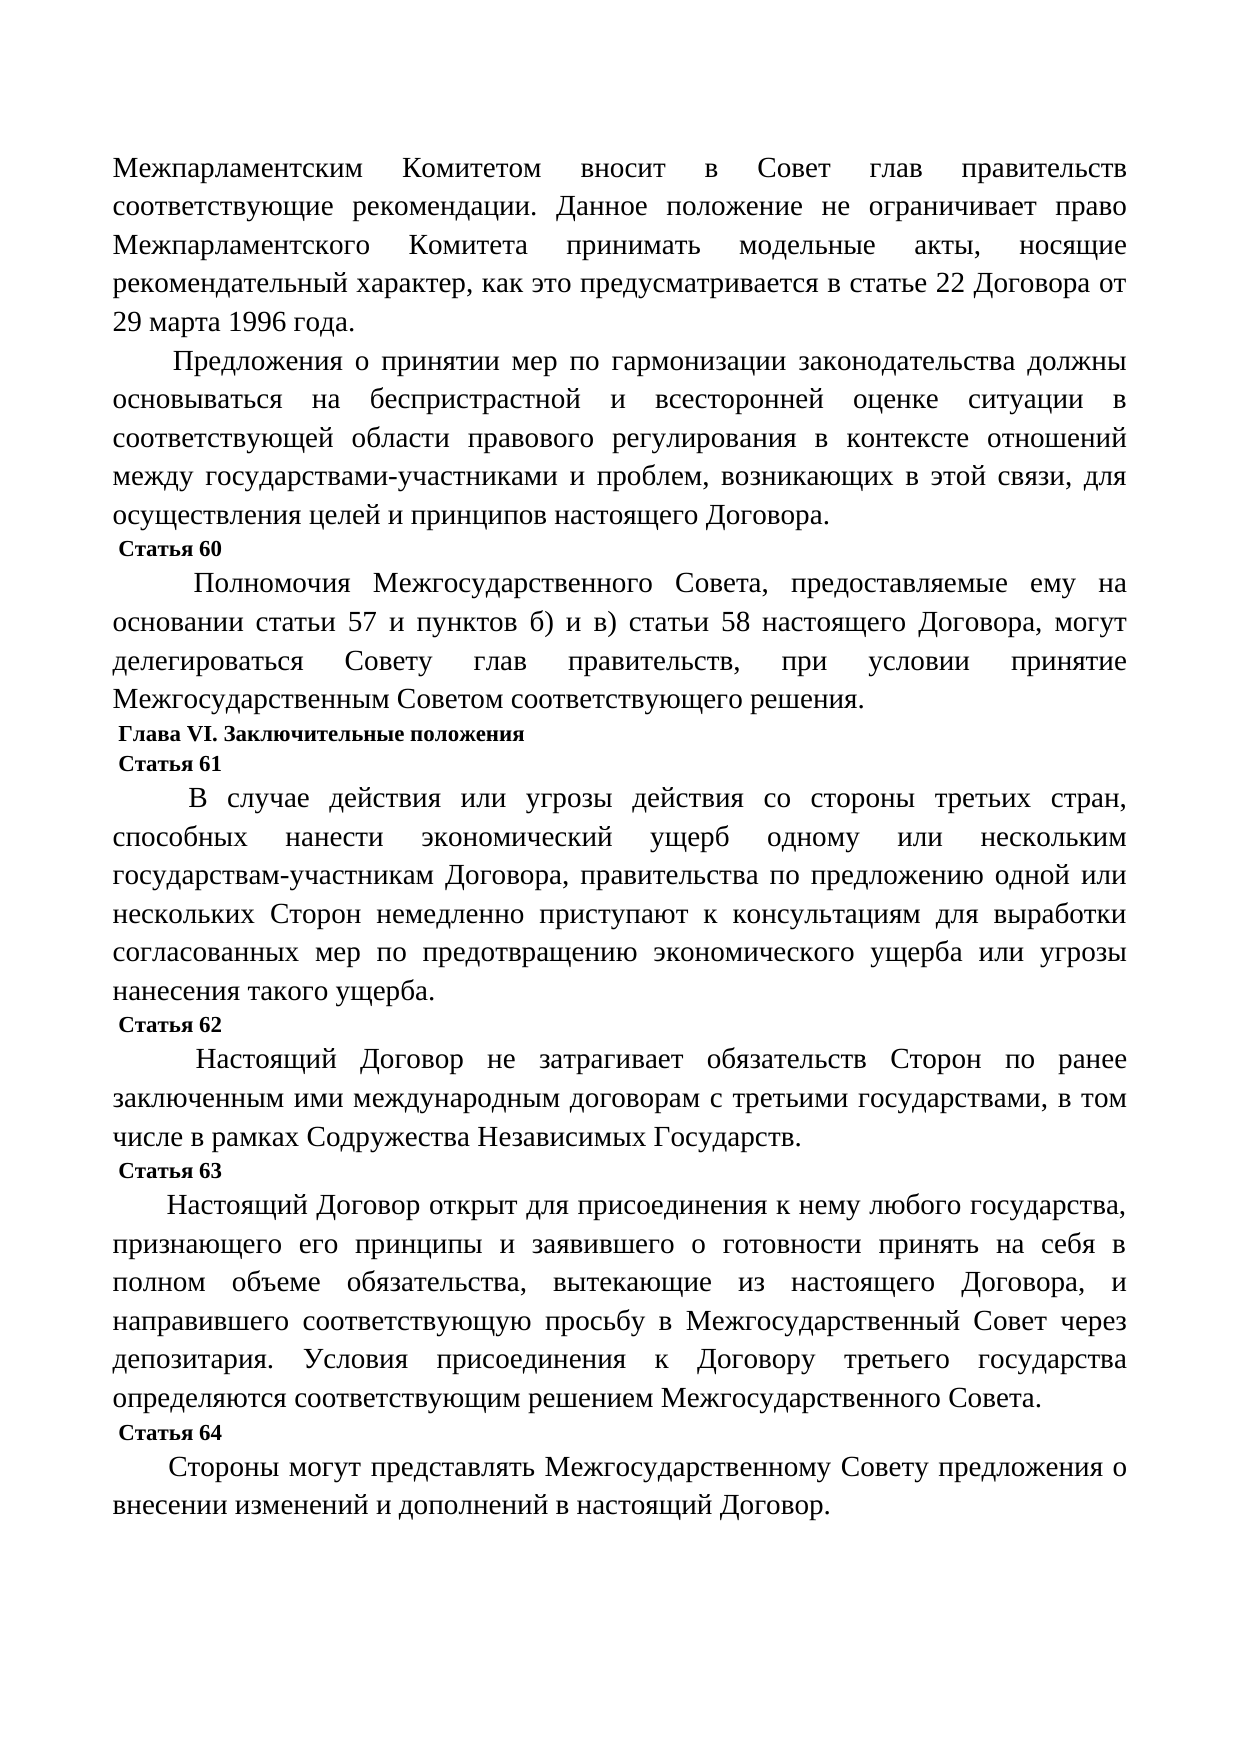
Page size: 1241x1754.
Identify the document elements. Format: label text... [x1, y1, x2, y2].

text Статья 62 [112, 1011, 1128, 1038]
text Предложения о принятии мер по гармонизации законодательства должны основываться на беспристрастной и всесторонней оценке ситуации в соответствующей области правового регулирования в контексте отношений между государствами-участниками и проблем, возникающих в этой связи, для осуществления целей и принципов настоящего Договора. [112, 343, 1128, 530]
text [112, 150, 1128, 338]
text В случае действия или угрозы действия со стороны третьих стран, способных нанести экономический ущерб одному или нескольким государствам-участникам Договора, правительства по предложению одной или нескольких Сторон немедленно приступают к консультациям для выработки согласованных мер по предотвращению экономического ущерба или угрозы нанесения такого ущерба. [112, 780, 1128, 1006]
text Настоящий Договор не затрагивает обязательств Сторон по ранее заключенным ими международным договорам с третьими государствами, в том числе в рамках Содружества Независимых Государств. [112, 1042, 1128, 1152]
text Статья 60 [112, 535, 1128, 562]
text Статья 64 [112, 1419, 1128, 1445]
text Полномочия Межгосударственного Совета, предоставляемые ему на основании статьи 57 и пунктов б) и в) статьи 58 настоящего Договора, могут делегироваться Совету глав правительств, при условии принятие Межгосударственным Советом соответствующего решения. [112, 566, 1128, 715]
text Статья 61 [112, 750, 1128, 776]
text Настоящий Договор открыт для присоединения к нему любого государства, признающего его принципы и заявившего о готовности принять на себя в полном объеме обязательства, вытекающие из настоящего Договора, и направившего соответствующую просьбу в Межгосударственный Совет через депозитария. Условия присоединения к Договору третьего государства определяются соответствующим решением Межгосударственного Совета. [112, 1187, 1128, 1414]
text Статья 63 [112, 1157, 1128, 1184]
text Глава VI. Заключительные положения [112, 720, 1128, 746]
text Стороны могут представлять Межгосударственному Совету предложения о внесении изменений и дополнений в настоящий Договор. [112, 1449, 1128, 1521]
